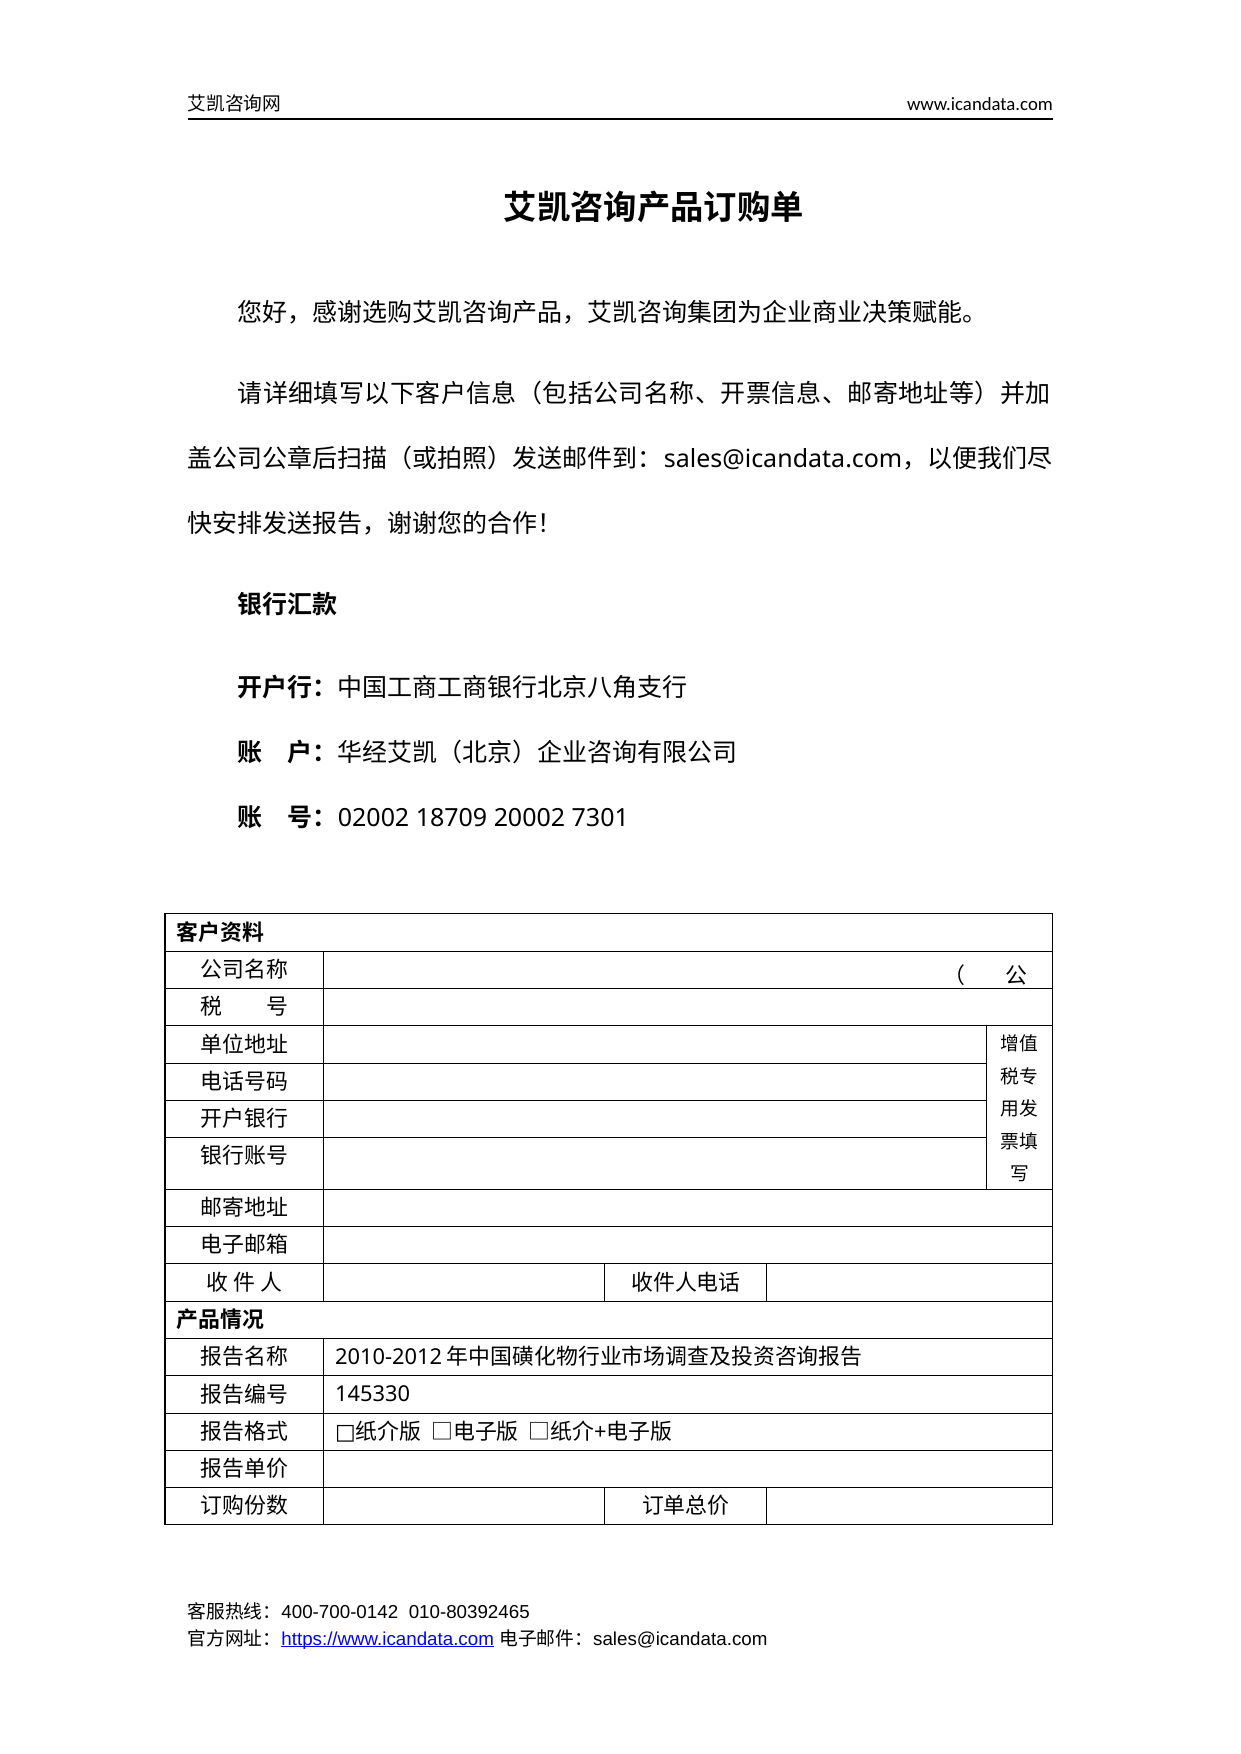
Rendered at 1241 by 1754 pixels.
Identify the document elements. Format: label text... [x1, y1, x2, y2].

text 账 号：02002 18709 20002 7301 [187, 783, 1053, 848]
table_cell [324, 1026, 986, 1062]
table_cell 单位地址 [166, 1026, 323, 1062]
table_cell [324, 1101, 986, 1137]
table_cell 税 号 [166, 989, 323, 1025]
table_cell [767, 1264, 1052, 1301]
table_cell 电子邮箱 [166, 1227, 323, 1263]
table_cell 2010-2012年中国磺化物行业市场调查及投资咨询报告 [324, 1339, 1052, 1375]
table_cell [324, 1190, 1052, 1226]
table_cell [324, 989, 1052, 1025]
table_cell 订单总价 [605, 1488, 766, 1524]
table_cell 邮寄地址 [166, 1190, 323, 1226]
text 开户行：中国工商工商银行北京八角支行 [187, 653, 1053, 718]
table_cell 报告格式 [166, 1414, 323, 1450]
text 账 户：华经艾凯（北京）企业咨询有限公司 [187, 718, 1053, 783]
table_cell [324, 1064, 986, 1100]
table_cell 电话号码 [166, 1064, 323, 1100]
table_cell [324, 1264, 604, 1301]
text 艾凯咨询产品订购单 [187, 172, 1053, 237]
table_cell 公司名称 [166, 952, 323, 988]
table_cell 收件人电话 [605, 1264, 766, 1301]
text 您好，感谢选购艾凯咨询产品，艾凯咨询集团为企业商业决策赋能。 [187, 278, 1053, 343]
table_cell 银行账号 [166, 1138, 323, 1189]
table_cell 开户银行 [166, 1101, 323, 1137]
table_cell 报告名称 [166, 1339, 323, 1375]
table_cell 报告单价 [166, 1451, 323, 1487]
table_cell 145330 [324, 1376, 1052, 1412]
table_cell 增值税专用发票填写 [987, 1026, 1052, 1189]
table_cell [324, 1138, 986, 1189]
table_cell [324, 1488, 604, 1524]
table_cell 收 件 人 [166, 1264, 323, 1301]
table_cell 订购份数 [166, 1488, 323, 1524]
table_cell [324, 1451, 1052, 1487]
table_cell [324, 952, 1052, 988]
table_header 客户资料 [166, 914, 1052, 951]
table_cell [767, 1488, 1052, 1524]
text 请详细填写以下客户信息（包括公司名称、开票信息、邮寄地址等）并加盖公司公章后扫描（或拍照）发送邮件到：sales@icandata.com，以便我们尽快安排发送报告，谢谢您的合作！ [187, 359, 1053, 554]
table_cell □纸介版 □电子版 □纸介+电子版 [324, 1414, 1052, 1450]
text 银行汇款 [187, 570, 1053, 635]
table_cell [324, 1227, 1052, 1263]
table_cell 报告编号 [166, 1376, 323, 1412]
table_cell 产品情况 [166, 1302, 1052, 1338]
